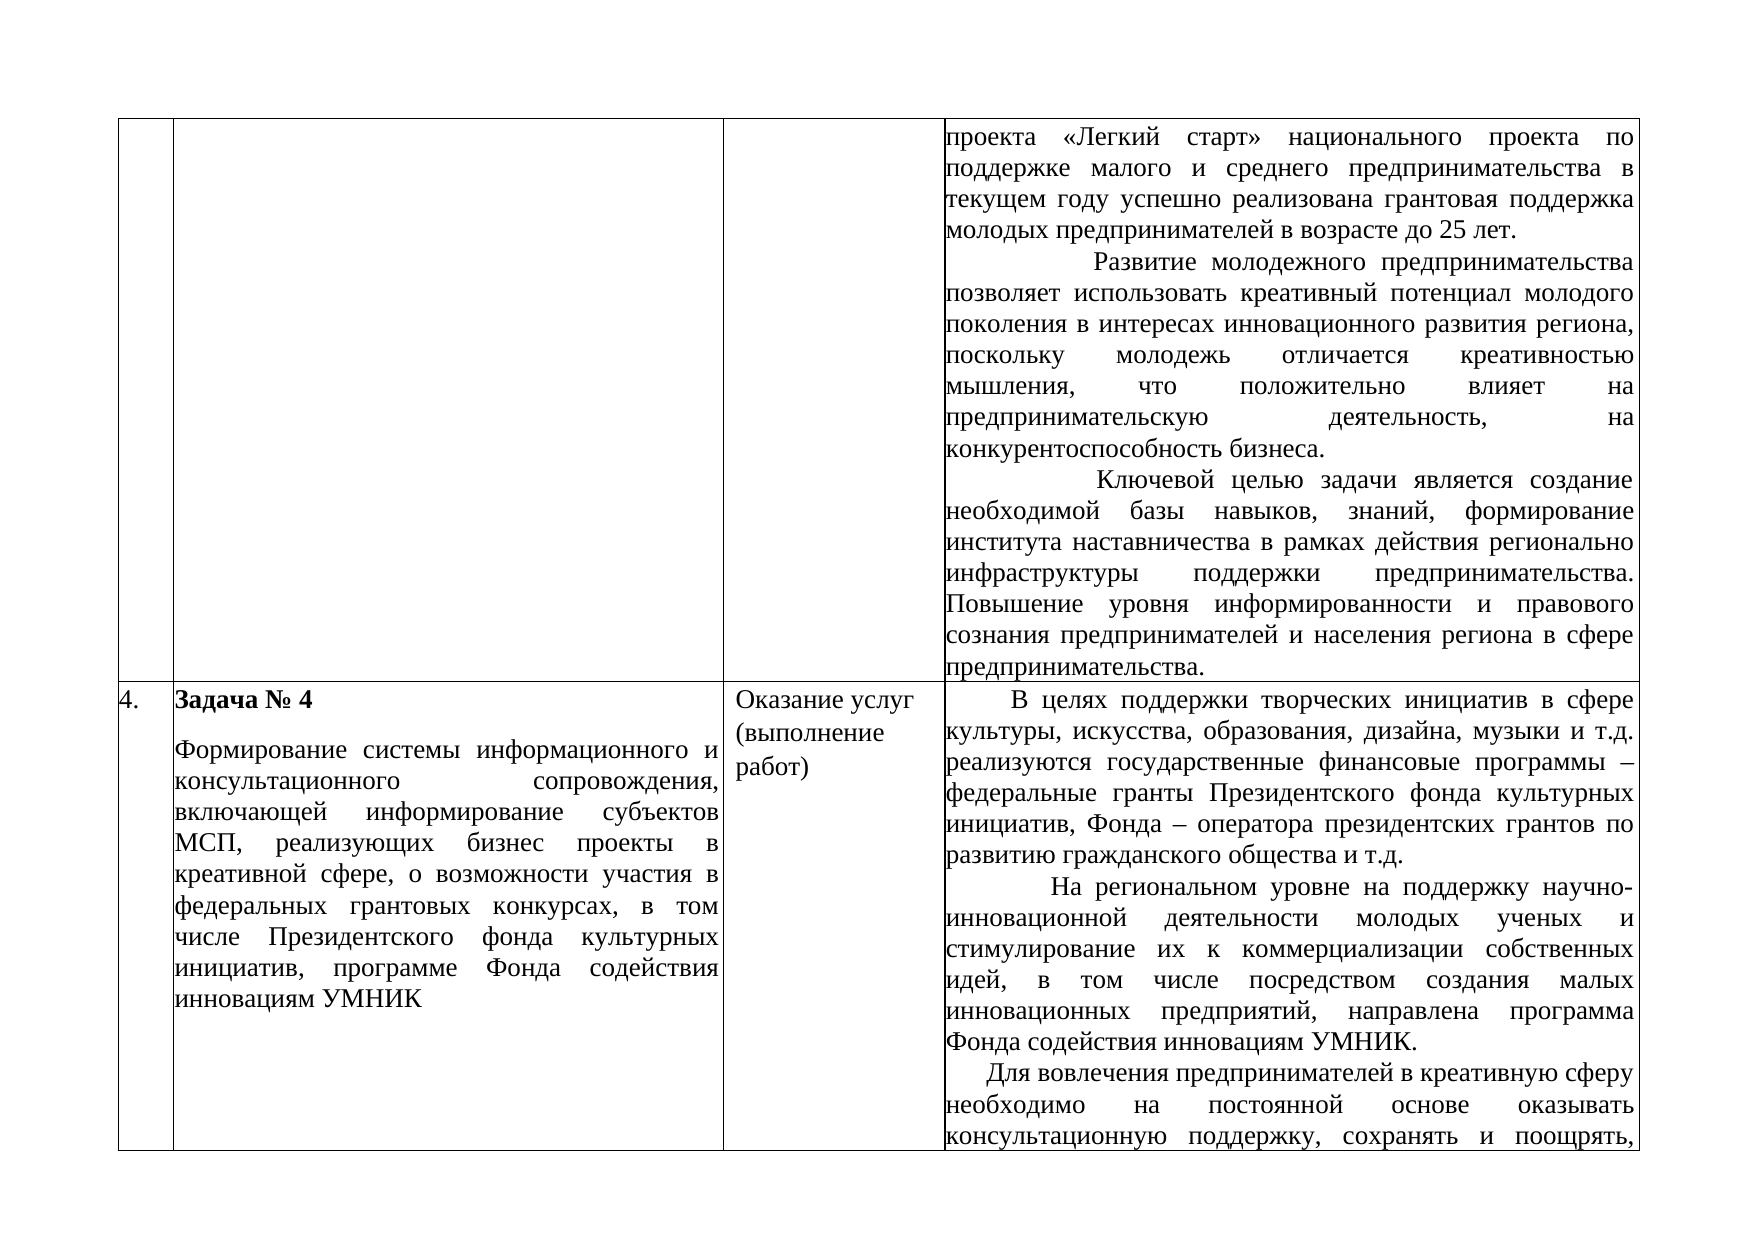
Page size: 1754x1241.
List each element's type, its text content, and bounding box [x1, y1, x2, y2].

table_cell 4. [119, 682, 173, 1150]
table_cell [724, 119, 944, 681]
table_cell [174, 119, 723, 681]
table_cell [174, 682, 723, 1150]
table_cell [946, 119, 1639, 681]
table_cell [946, 682, 1639, 1150]
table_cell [724, 682, 944, 1150]
table_cell 3. [119, 119, 173, 681]
